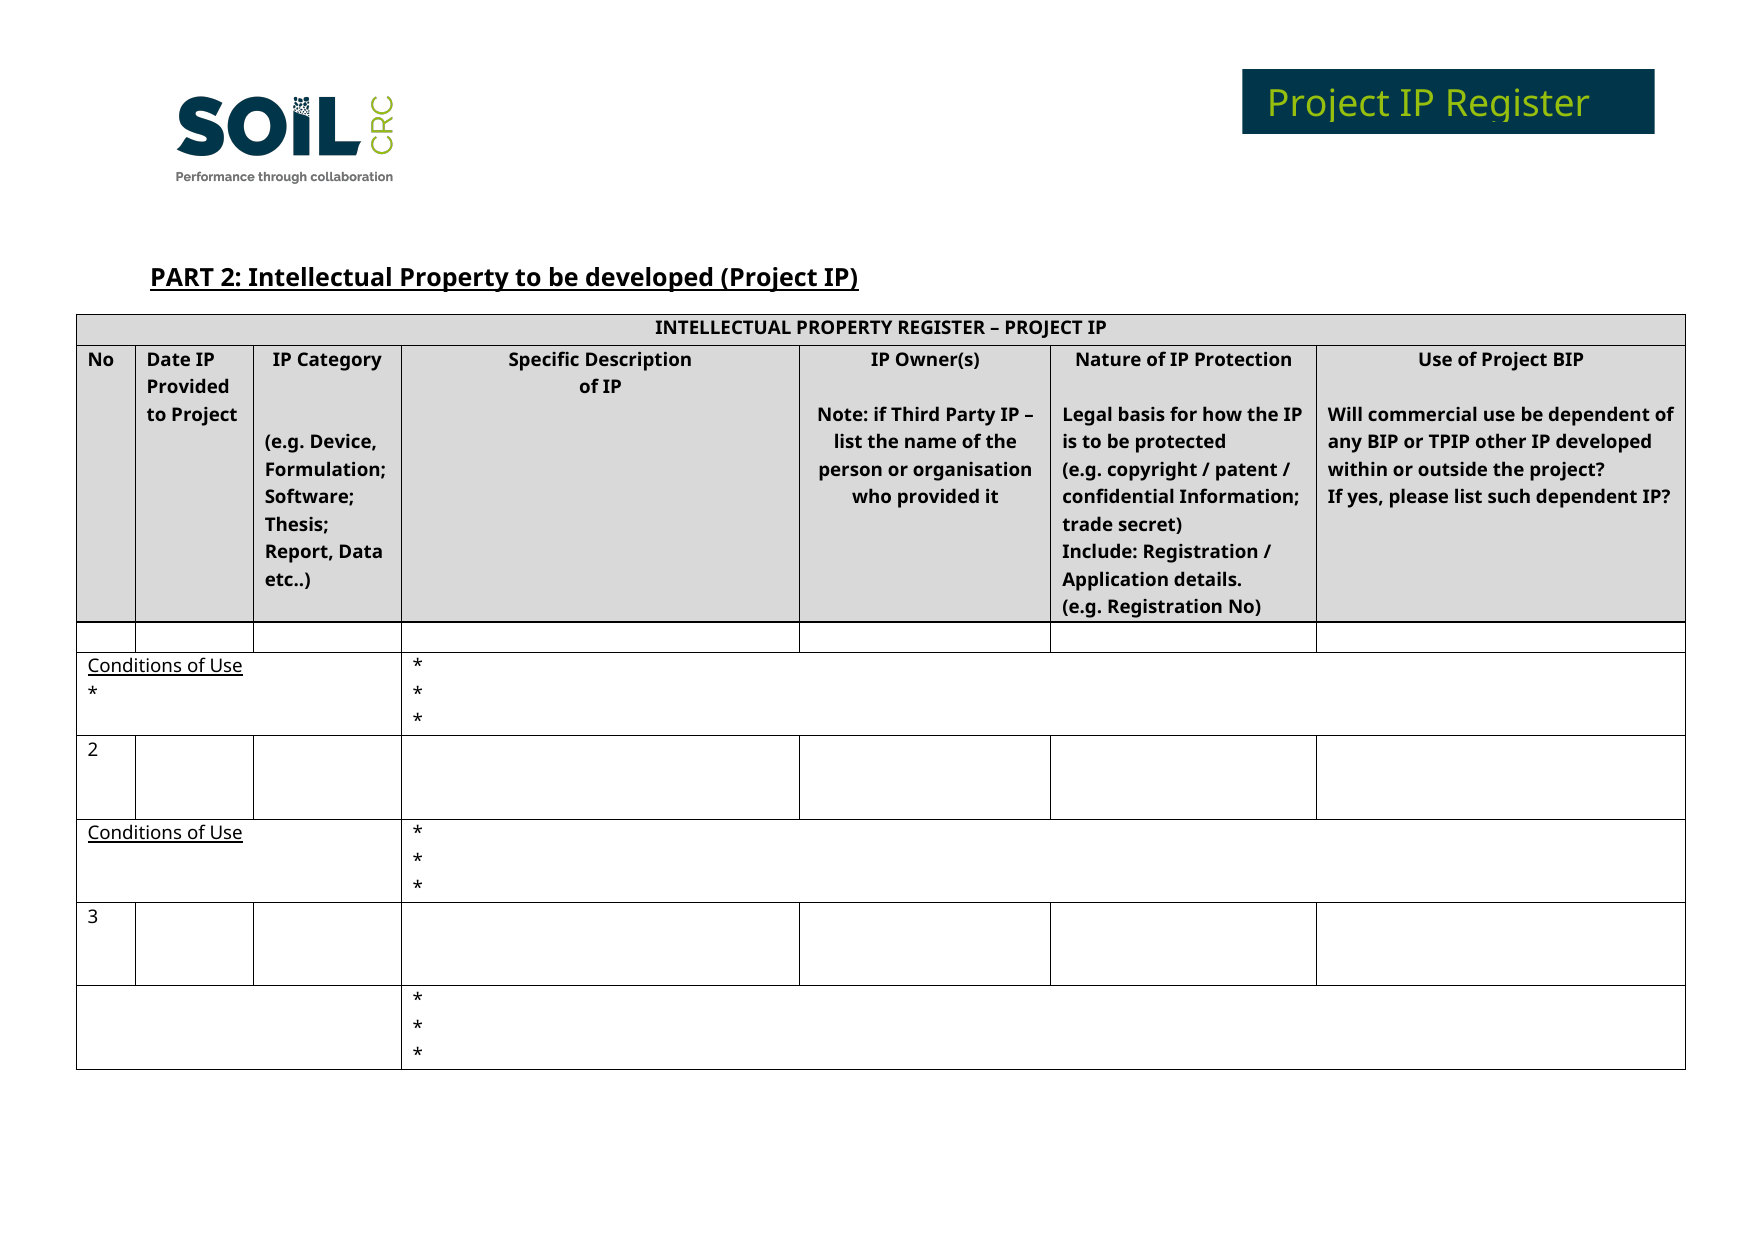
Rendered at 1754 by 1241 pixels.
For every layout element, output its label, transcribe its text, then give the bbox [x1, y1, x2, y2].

table_cell [402, 903, 799, 985]
table_cell [1051, 623, 1316, 652]
table_cell Conditions of Use [77, 820, 401, 902]
table_cell [1051, 736, 1316, 818]
table_cell [254, 903, 401, 985]
table_cell Conditions of Use * [77, 653, 401, 735]
table_cell * * * [402, 986, 1685, 1069]
table_cell [136, 736, 253, 818]
table_cell IP Owner(s) Note: if Third Party IP – list the name of the person or organisation who provided it [800, 346, 1050, 621]
table_cell [800, 736, 1050, 818]
table_cell [254, 736, 401, 818]
table_cell 2 [77, 736, 135, 818]
table_cell 3 [77, 903, 135, 985]
table_cell [1317, 623, 1685, 652]
table_cell Use of Project BIP Will commercial use be dependent of any BIP or TPIP other IP developed within or outside the project? If yes, please list such dependent IP? [1317, 346, 1685, 621]
table_cell [1051, 903, 1316, 985]
table_cell [402, 623, 799, 652]
table_header INTELLECTUAL PROPERTY REGISTER – PROJECT IP [77, 315, 1685, 345]
table_cell Date IP Provided to Project [136, 346, 253, 621]
table_cell * * * [402, 653, 1685, 735]
table_cell [77, 986, 401, 1069]
table_cell [800, 903, 1050, 985]
table_cell [77, 623, 135, 652]
text PART 2: Intellectual Property to be developed (Project IP) [150, 260, 1604, 294]
table_cell [136, 623, 253, 652]
table_cell [254, 623, 401, 652]
table_cell [136, 903, 253, 985]
table_cell Specific Description of IP [402, 346, 799, 621]
picture [150, 73, 419, 207]
table_cell [402, 736, 799, 818]
table_cell [1317, 736, 1685, 818]
table_cell [1317, 903, 1685, 985]
table_cell [800, 623, 1050, 652]
table_cell * * * [402, 820, 1685, 902]
table_cell IP Category (e.g. Device, Formulation; Software; Thesis; Report, Data etc..) [254, 346, 401, 621]
table_cell No [77, 346, 135, 621]
table_cell Nature of IP Protection Legal basis for how the IP is to be protected (e.g. copyright / patent / confidential Information; trade secret) Include: Registration / Application details. (e.g. Registration No) [1051, 346, 1316, 621]
